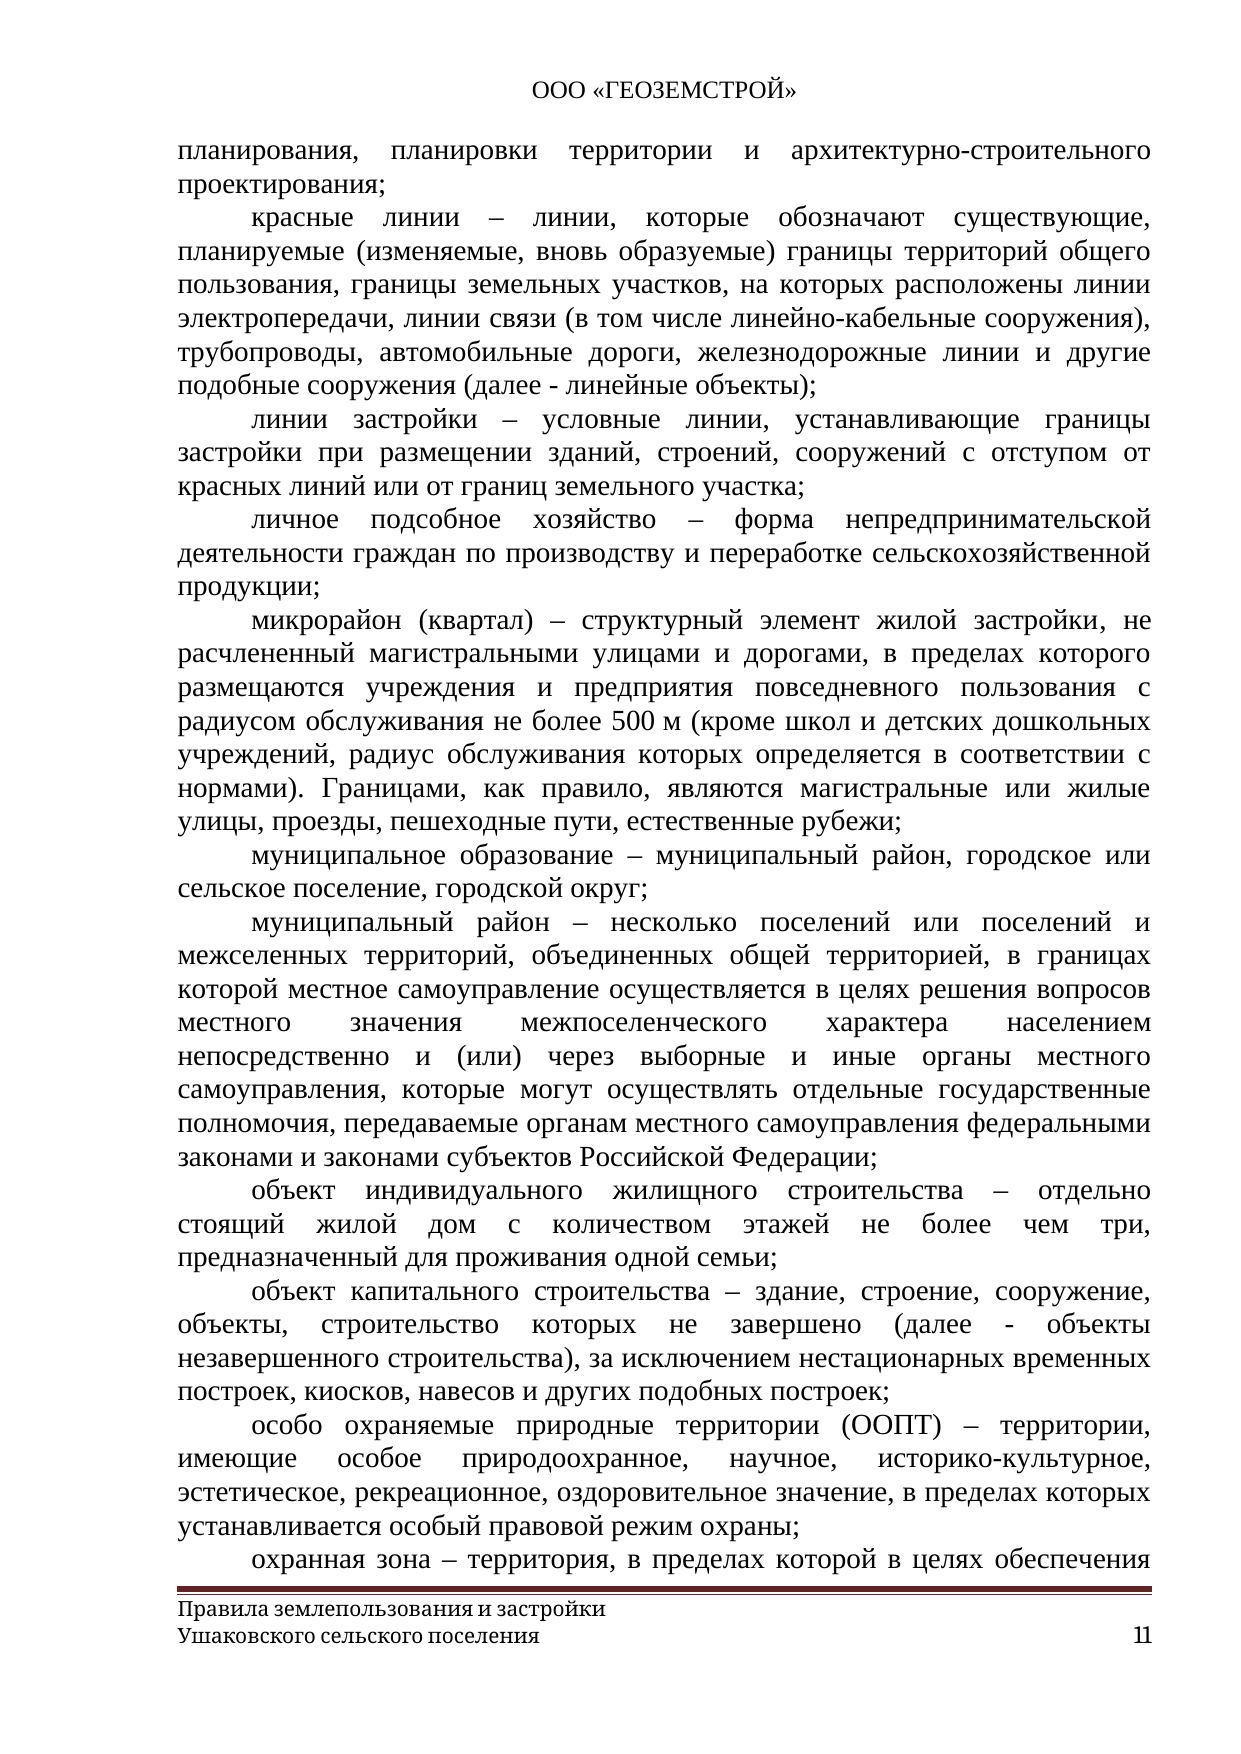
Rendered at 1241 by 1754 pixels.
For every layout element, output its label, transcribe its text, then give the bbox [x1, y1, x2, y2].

text объект капитального строительства – здание, строение, сооружение, объекты, строительство которых не завершено (далее - объекты незавершенного строительства), за исключением нестационарных временных построек, киосков, навесов и других подобных построек; [177, 1273, 1152, 1407]
text муниципальный район – несколько поселений или поселений и межселенных территорий, объединенных общей территорией, в границах которой местное самоуправление осуществляется в целях решения вопросов местного значения межпоселенческого характера населением непосредственно и (или) через выборные и иные органы местного самоуправления, которые могут осуществлять отдельные государственные полномочия, передаваемые органам местного самоуправления федеральными законами и законами субъектов Российской Федерации; [177, 904, 1152, 1172]
text красные линии – линии, которые обозначают существующие, планируемые (изменяемые, вновь образуемые) границы территорий общего пользования, границы земельных участков, на которых расположены линии электропередачи, линии связи (в том числе линейно-кабельные сооружения), трубопроводы, автомобильные дороги, железнодорожные линии и другие подобные сооружения (далее - линейные объекты); [177, 199, 1152, 401]
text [177, 1541, 1152, 1575]
text линии застройки – условные линии, устанавливающие границы застройки при размещении зданий, строений, сооружений с отступом от красных линий или от границ земельного участка; [177, 401, 1152, 501]
text муниципальное образование – муниципальный район, городское или сельское поселение, городской округ; [177, 837, 1152, 904]
text личное подсобное хозяйство – форма непредпринимательской деятельности граждан по производству и переработке сельскохозяйственной продукции; [177, 501, 1152, 602]
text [177, 132, 1152, 199]
text микрорайон (квартал) – структурный элемент жилой застройки, не расчлененный магистральными улицами и дорогами, в пределах которого размещаются учреждения и предприятия повседневного пользования с радиусом обслуживания не более (кроме школ и детских дошкольных учреждений, радиус обслуживания которых определяется в соответствии с нормами). Границами, как правило, являются магистральные или жилые улицы, проезды, пешеходные пути, естественные рубежи; [177, 602, 1152, 837]
text особо охраняемые природные территории (ООПТ) – территории, имеющие особое природоохранное, научное, историко-культурное, эстетическое, рекреационное, оздоровительное значение, в пределах которых устанавливается особый правовой режим охраны; [177, 1407, 1152, 1541]
text объект индивидуального жилищного строительства – отдельно стоящий жилой дом с количеством этажей не более чем три, предназначенный для проживания одной семьи; [177, 1172, 1152, 1273]
